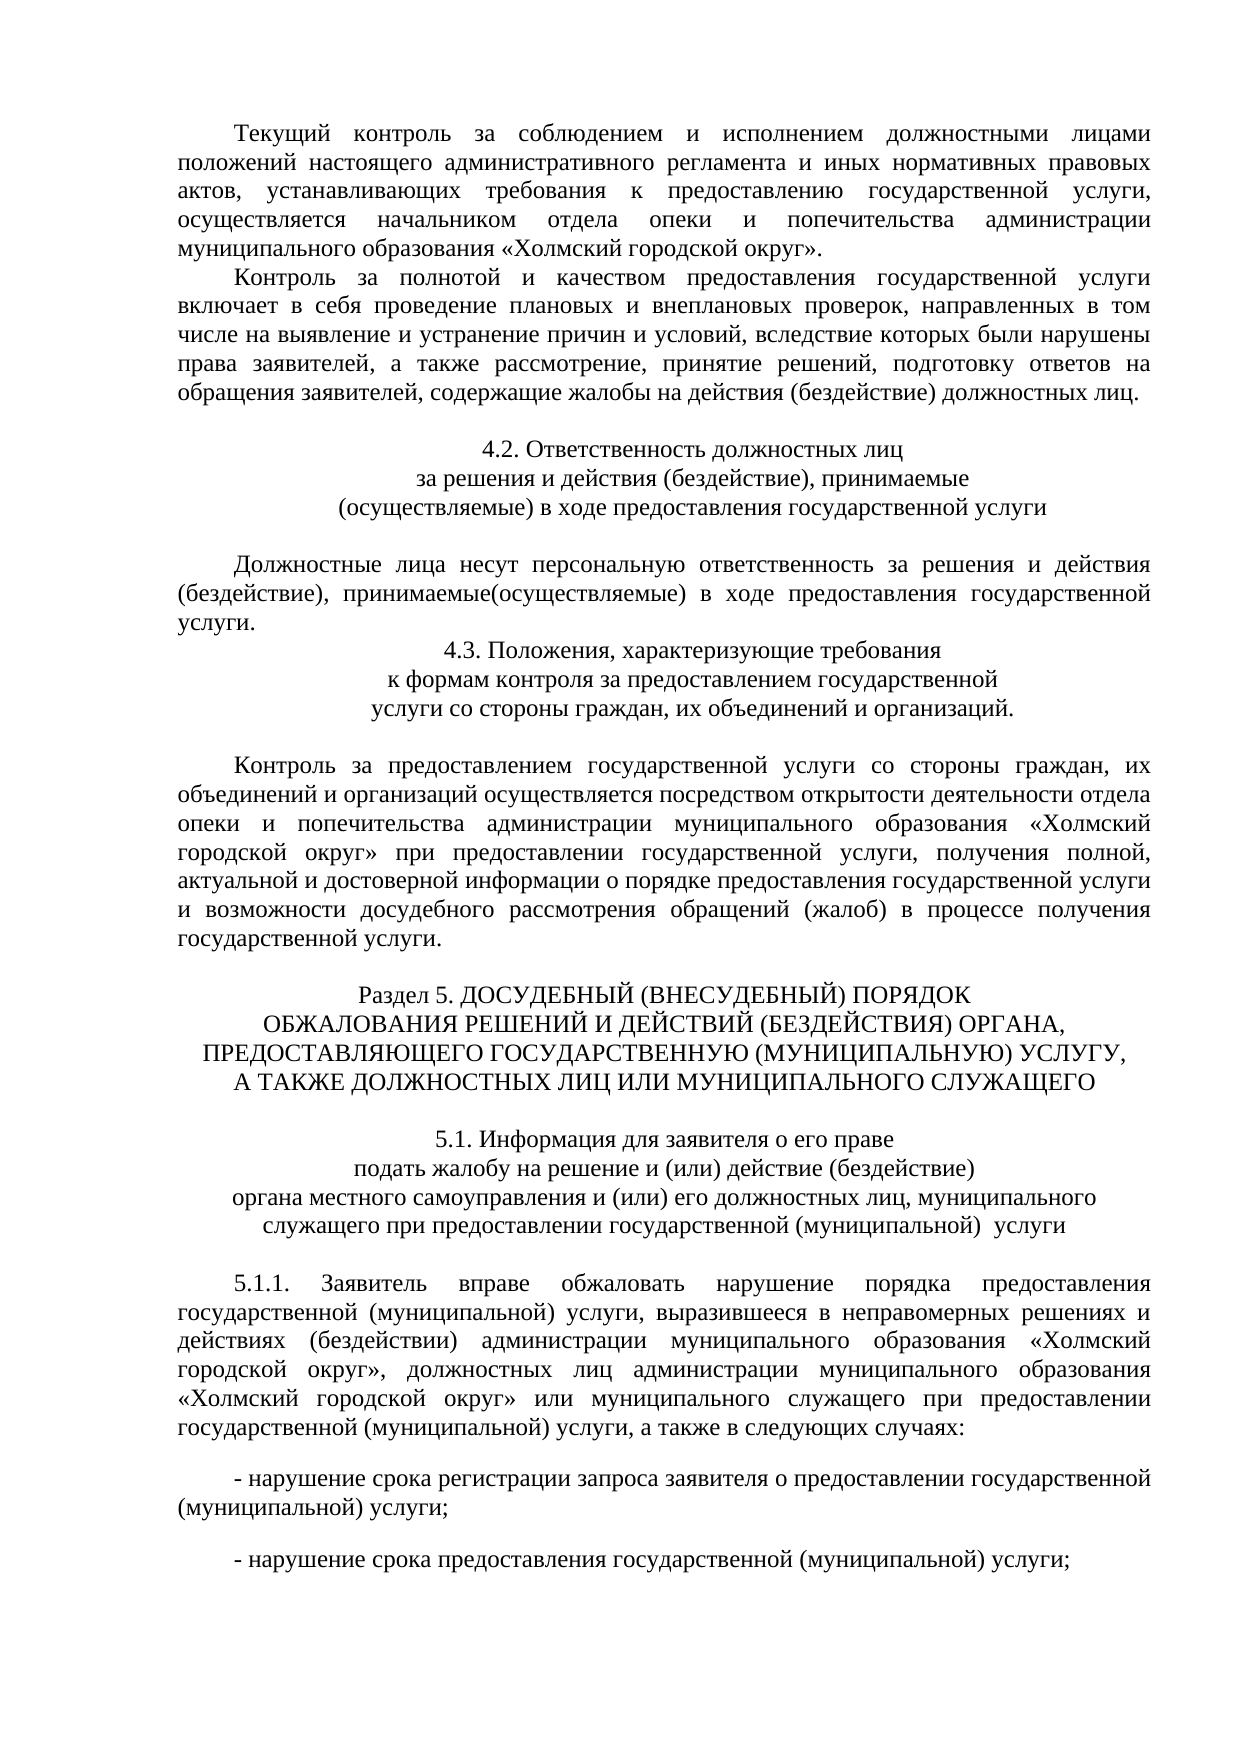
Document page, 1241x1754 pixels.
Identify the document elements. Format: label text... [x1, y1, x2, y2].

text Раздел 5. ДОСУДЕБНЫЙ (ВНЕСУДЕБНЫЙ) ПОРЯДОК [177, 981, 1152, 1009]
text органа местного самоуправления и (или) его должностных лиц, муниципального служащего при предоставлении государственной (муниципальной) услуги [177, 1182, 1152, 1239]
text - нарушение срока предоставления государственной (муниципальной) услуги; [177, 1544, 1152, 1573]
text 5.1.1. Заявитель вправе обжаловать нарушение порядка предоставления государственной (муниципальной) услуги, выразившееся в неправомерных решениях и действиях (бездействии) администрации муниципального образования «Холмский городской округ», должностных лиц администрации муниципального образования «Холмский городской округ» или муниципального служащего при предоставлении государственной (муниципальной) услуги, а также в следующих случаях: [177, 1268, 1152, 1441]
text Текущий контроль за соблюдением и исполнением должностными лицами положений настоящего административного регламента и иных нормативных правовых актов, устанавливающих требования к предоставлению государственной услуги, осуществляется начальником отдела опеки и попечительства администрации муниципального образования «Холмский городской округ». [177, 118, 1152, 262]
text (осуществляемые) в ходе предоставления государственной услуги [177, 492, 1152, 521]
text 4.3. Положения, характеризующие требования [177, 636, 1152, 664]
text подать жалобу на решение и (или) действие (бездействие) [177, 1153, 1152, 1182]
text ПРЕДОСТАВЛЯЮЩЕГО ГОСУДАРСТВЕННУЮ (МУНИЦИПАЛЬНУЮ) УСЛУГУ, [177, 1038, 1152, 1067]
text Контроль за полнотой и качеством предоставления государственной услуги включает в себя проведение плановых и внеплановых проверок, направленных в том числе на выявление и устранение причин и условий, вследствие которых были нарушены права заявителей, а также рассмотрение, принятие решений, подготовку ответов на обращения заявителей, содержащие жалобы на действия (бездействие) должностных лиц. [177, 262, 1152, 406]
text Должностные лица несут персональную ответственность за решения и действия (бездействие), принимаемые(осуществляемые) в ходе предоставления государственной услуги. [177, 549, 1152, 636]
text 4.2. Ответственность должностных лиц [177, 434, 1152, 463]
text Контроль за предоставлением государственной услуги со стороны граждан, их объединений и организаций осуществляется посредством открытости деятельности отдела опеки и попечительства администрации муниципального образования «Холмский городской округ» при предоставлении государственной услуги, получения полной, актуальной и достоверной информации о порядке предоставления государственной услуги и возможности досудебного рассмотрения обращений (жалоб) в процессе получения государственной услуги. [177, 751, 1152, 952]
text 5.1. Информация для заявителя о его праве [177, 1124, 1152, 1153]
text ОБЖАЛОВАНИЯ РЕШЕНИЙ И ДЕЙСТВИЙ (БЕЗДЕЙСТВИЯ) ОРГАНА, [177, 1009, 1152, 1038]
text услуги со стороны граждан, их объединений и организаций. [177, 693, 1152, 722]
text к формам контроля за предоставлением государственной [177, 664, 1152, 693]
text - нарушение срока регистрации запроса заявителя о предоставлении государственной (муниципальной) услуги; [177, 1463, 1152, 1521]
text за решения и действия (бездействие), принимаемые [177, 463, 1152, 492]
text А ТАКЖЕ ДОЛЖНОСТНЫХ ЛИЦ ИЛИ МУНИЦИПАЛЬНОГО СЛУЖАЩЕГО [177, 1067, 1152, 1096]
